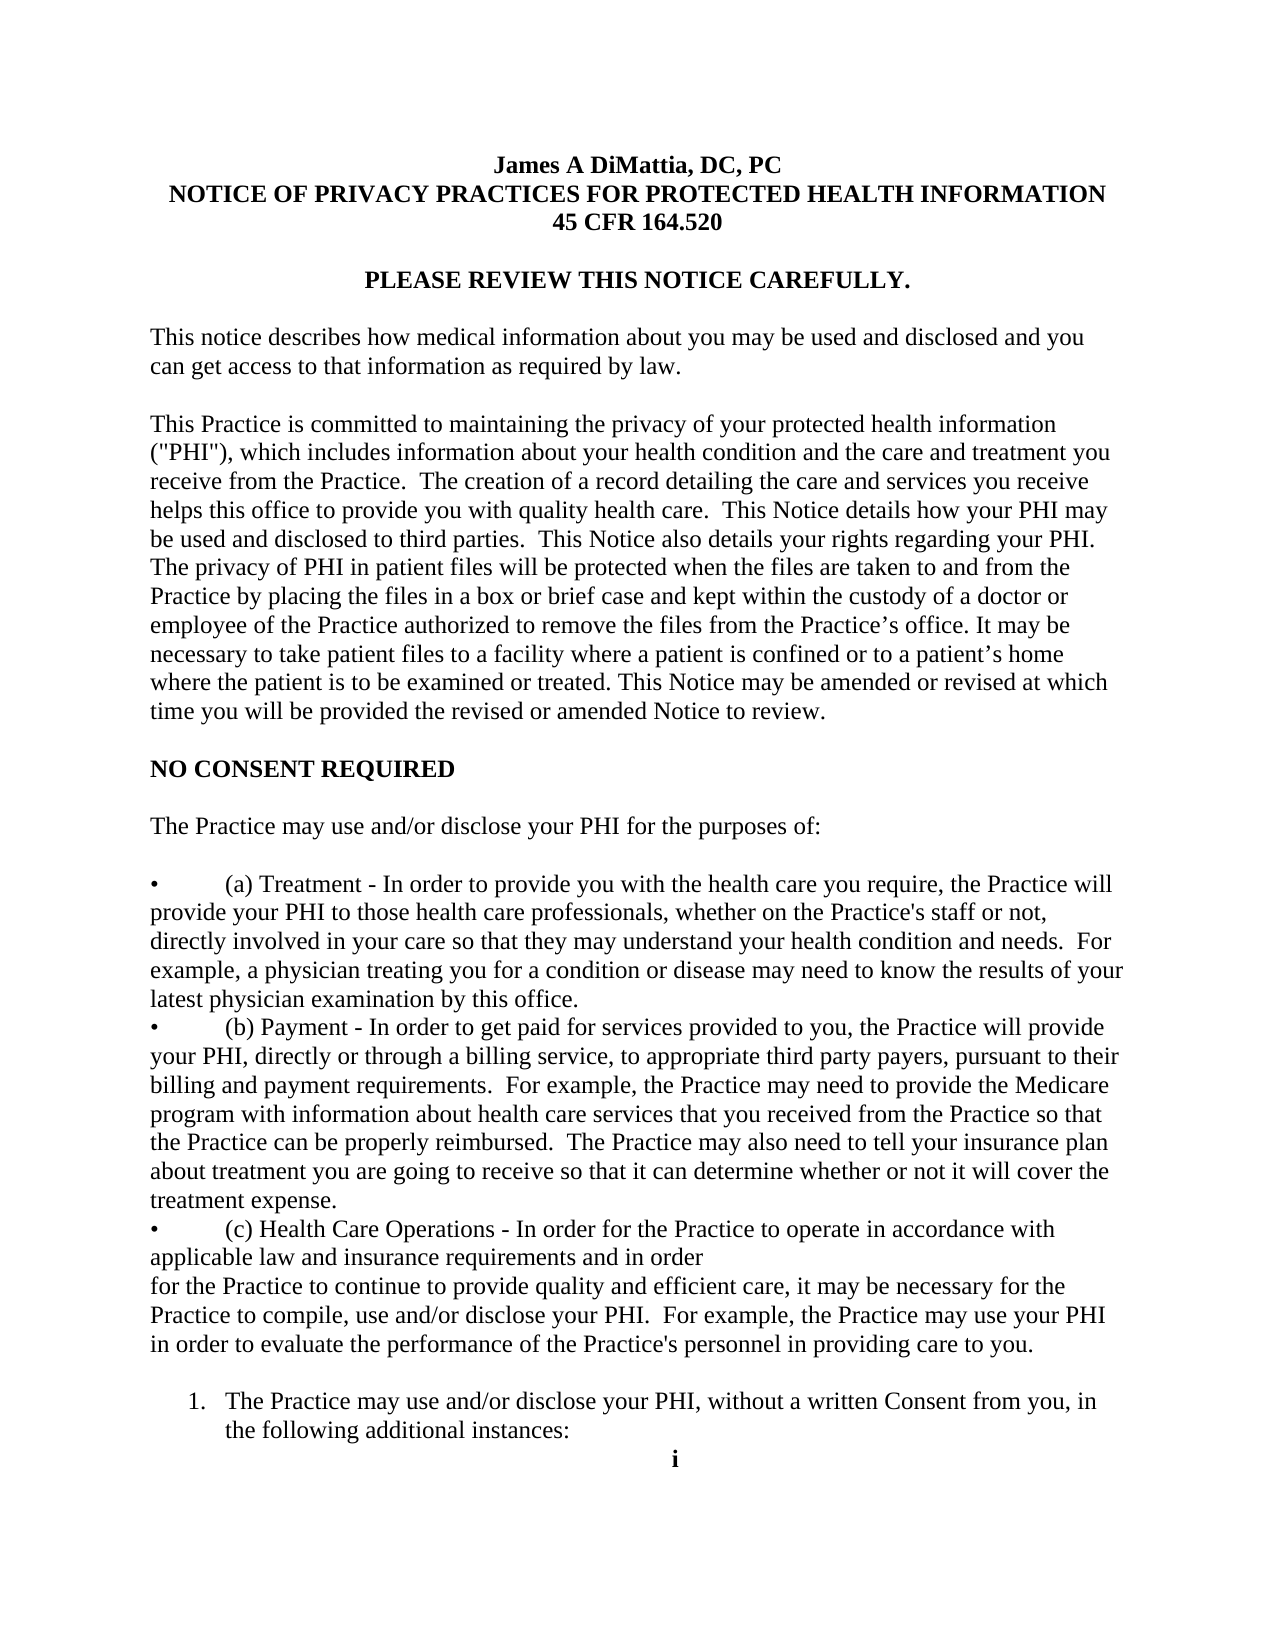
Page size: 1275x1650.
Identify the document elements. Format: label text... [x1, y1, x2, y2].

text 45 CFR 164.520 [150, 207, 1125, 236]
text The Practice may use and/or disclose your PHI for the purposes of: [150, 811, 1125, 840]
text NOTICE OF PRIVACY PRACTICES FOR PROTECTED HEALTH INFORMATION [150, 179, 1125, 207]
list The Practice may use and/or disclose your PHI, without a written Consent from you, in the following additional instances: [187, 1386, 1125, 1444]
text • (b) Payment - In order to get paid for services provided to you, the Practice will provide your PHI, directly or through a billing service, to appropriate third party payers, pursuant to their billing and payment requirements. For example, the Practice may need to provide the Medicare program with information about health care services that you received from the Practice so that the Practice can be properly reimbursed. The Practice may also need to tell your insurance plan about treatment you are going to receive so that it can determine whether or not it will cover the treatment expense. [150, 1012, 1125, 1214]
text NO CONSENT REQUIRED [150, 754, 1125, 782]
text for the Practice to continue to provide quality and efficient care, it may be necessary for the Practice to compile, use and/or disclose your PHI. For example, the Practice may use your PHI in order to evaluate the performance of the Practice's personnel in providing care to you. [150, 1271, 1125, 1357]
text • (c) Health Care Operations - In order for the Practice to operate in accordance with applicable law and insurance requirements and in order [150, 1214, 1125, 1271]
text This Practice is committed to maintaining the privacy of your protected health information ("PHI"), which includes information about your health condition and the care and treatment you receive from the Practice. The creation of a record detailing the care and services you receive helps this office to provide you with quality health care. This Notice details how your PHI may be used and disclosed to third parties. This Notice also details your rights regarding your PHI. The privacy of PHI in patient files will be protected when the files are taken to and from the Practice by placing the files in a box or brief case and kept within the custody of a doctor or employee of the Practice authorized to remove the files from the Practice’s office. It may be necessary to take patient files to a facility where a patient is confined or to a patient’s home where the patient is to be examined or treated. This Notice may be amended or revised at which time you will be provided the revised or amended Notice to review. [150, 409, 1125, 725]
text PLEASE REVIEW THIS NOTICE CAREFULLY. [150, 265, 1125, 294]
text James A DiMattia, DC, PC [150, 150, 1125, 179]
text This notice describes how medical information about you may be used and disclosed and you can get access to that information as required by law. [150, 322, 1125, 380]
text • (a) Treatment - In order to provide you with the health care you require, the Practice will provide your PHI to those health care professionals, whether on the Practice's staff or not, directly involved in your care so that they may understand your health condition and needs. For example, a physician treating you for a condition or disease may need to know the results of your latest physician examination by this office. [150, 869, 1125, 1012]
text i [225, 1444, 1125, 1472]
